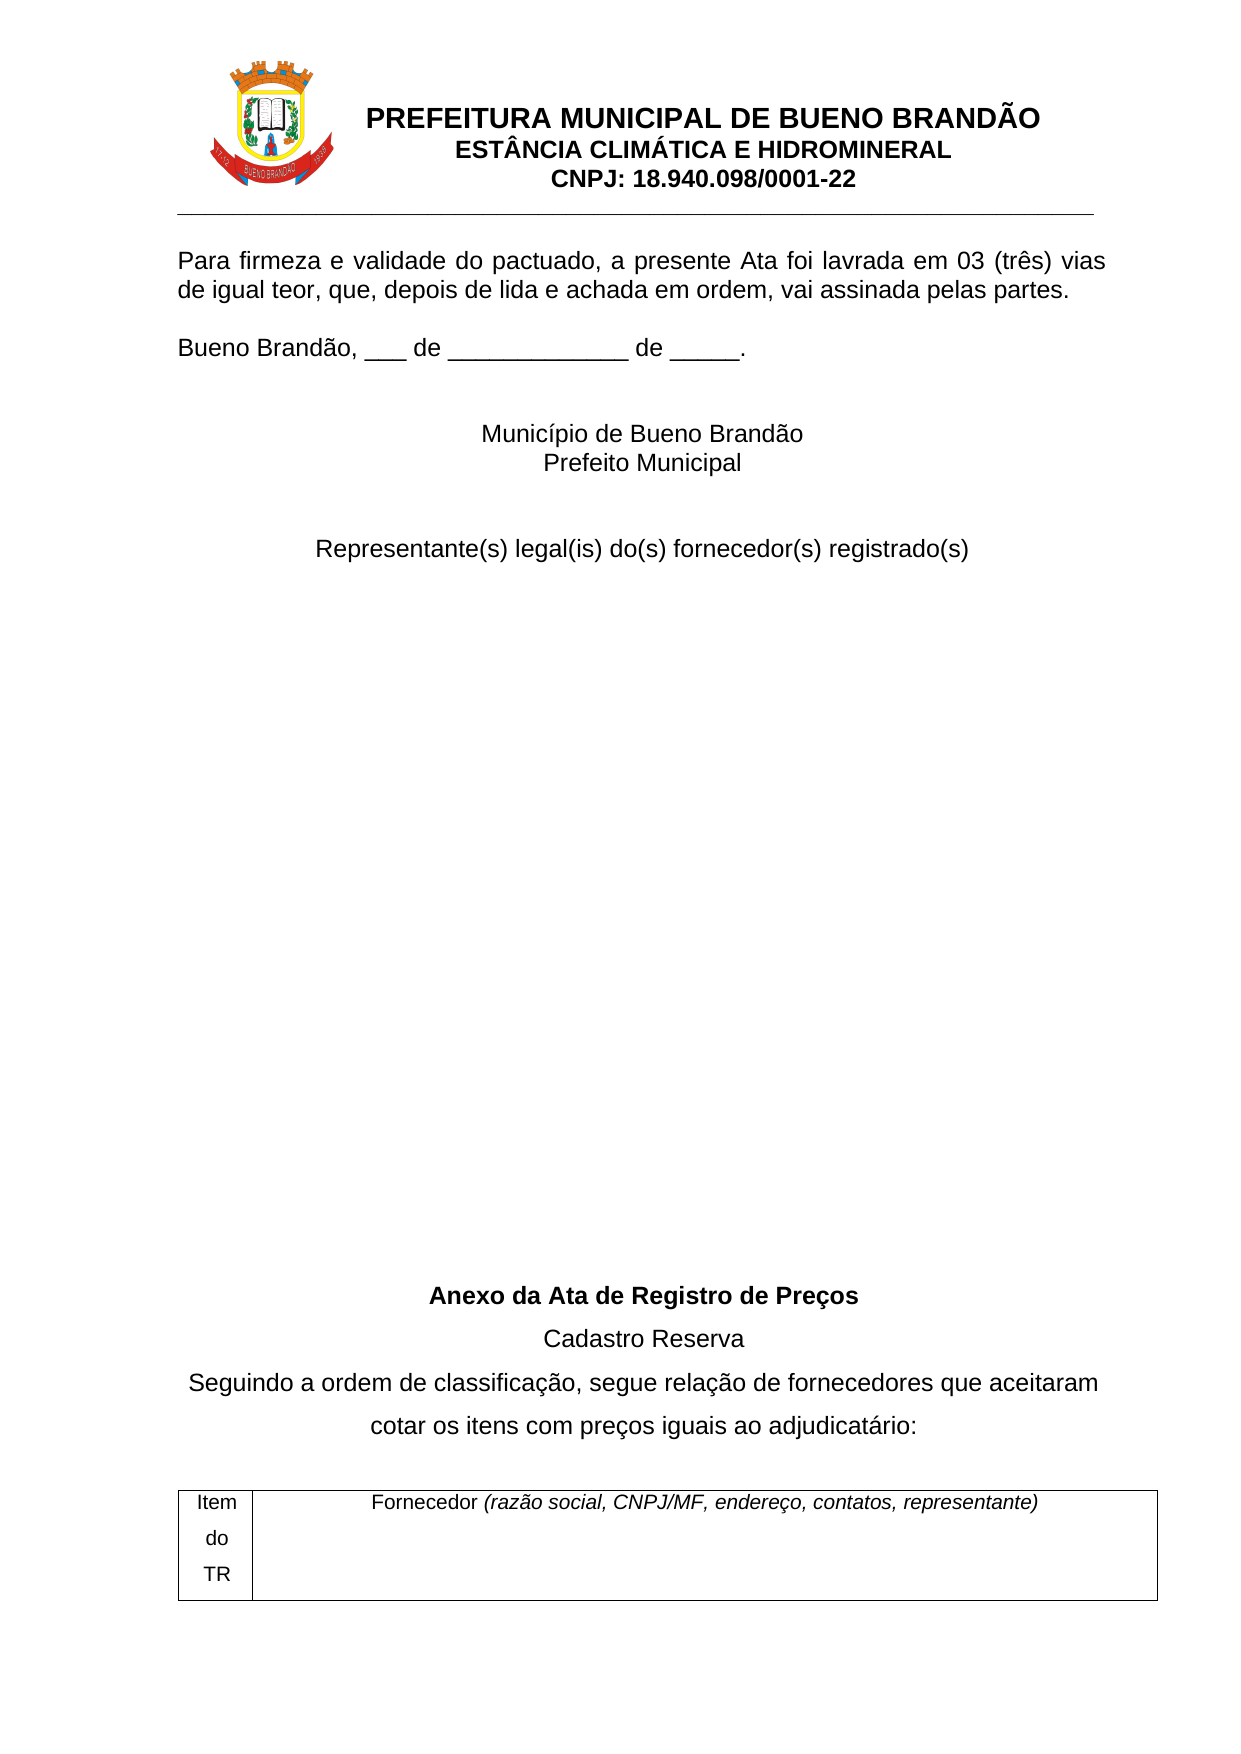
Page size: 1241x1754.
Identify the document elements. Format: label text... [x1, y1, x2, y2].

text Cadastro Reserva [177, 1324, 1111, 1353]
text Seguindo a ordem de classificação, segue relação de fornecedores que aceitaram cotar os itens com preços iguais ao adjudicatário: [177, 1367, 1111, 1439]
text Prefeito Municipal [177, 447, 1107, 476]
text Município de Bueno Brandão [177, 419, 1107, 447]
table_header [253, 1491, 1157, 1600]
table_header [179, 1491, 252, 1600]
text Bueno Brandão, ___ de _____________ de _____. [177, 332, 1107, 361]
text Para firmeza e validade do pactuado, a presente Ata foi lavrada em 03 (três) vias de igual teor, que, depois de lida e achada em ordem, vai assinada pelas partes. [177, 246, 1107, 304]
text Anexo da Ata de Registro de Preços [177, 1281, 1111, 1310]
text Representante(s) legal(is) do(s) fornecedor(s) registrado(s) [177, 534, 1107, 562]
picture [210, 61, 334, 186]
